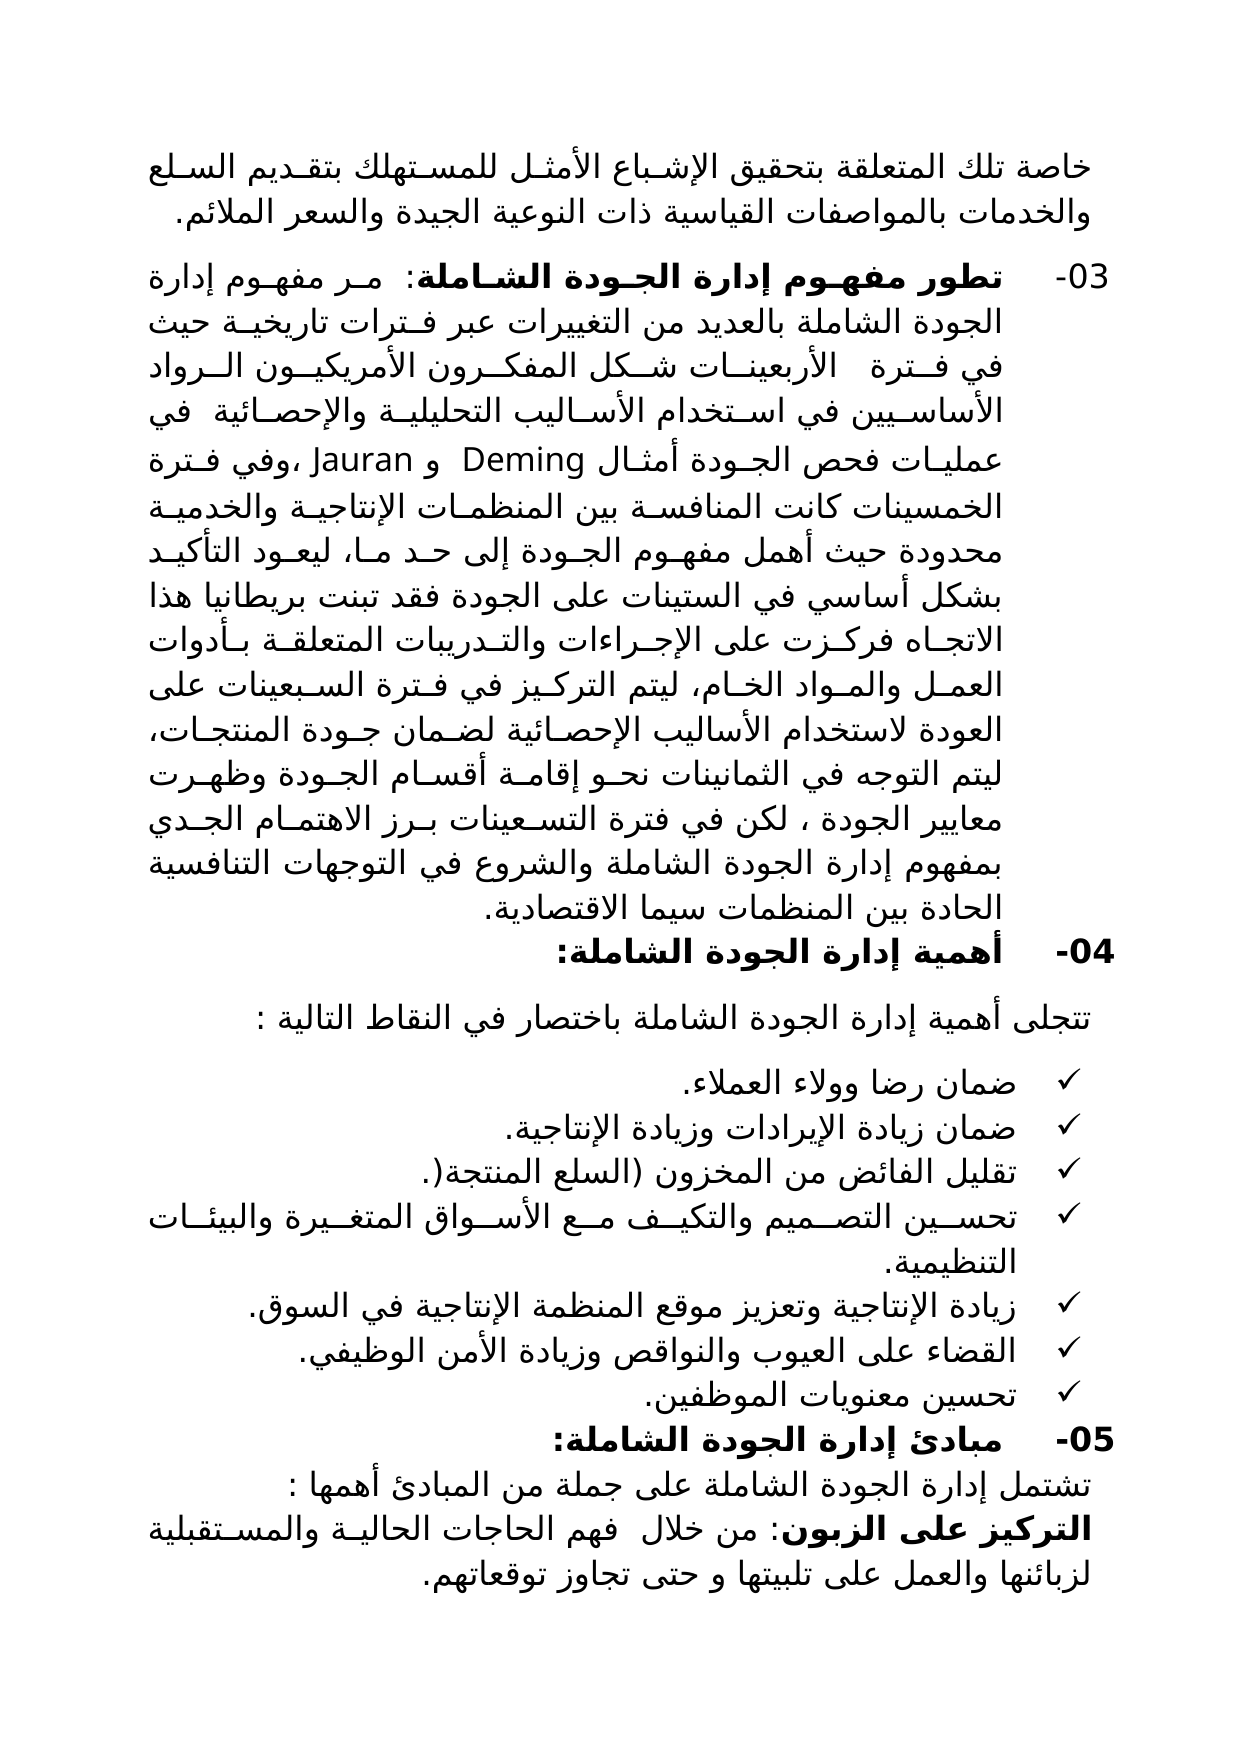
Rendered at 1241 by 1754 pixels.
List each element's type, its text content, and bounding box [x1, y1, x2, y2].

list التركيز على الزبون: من خلال فهم الحاجات الحالية والمستقبلية لزبائنها والعمل على تلبيتها و حتى تجاوز توقعاتهم. [148, 1509, 1093, 1593]
list ضمان رضا وولاء العملاء. [148, 1064, 1055, 1103]
list تحسين التصميم والتكيف مع الأسواق المتغيرة والبيئات التنظيمية. [148, 1197, 1055, 1281]
list القضاء على العيوب والنواقص وزيادة الأمن الوظيفي. [148, 1331, 1055, 1370]
text تتجلى أهمية إدارة الجودة الشاملة باختصار في النقاط التالية : [148, 998, 1093, 1037]
list مبادئ إدارة الجودة الشاملة: [148, 1420, 1055, 1459]
list تطور مفهوم إدارة الجودة الشاملة: مر مفهوم إدارة الجودة الشاملة بالعديد من التغييرات عبر فترات تاريخية حيث في فترة الأربعينات شكل المفكرون الأمريكيون الرواد الأساسيين في استخدام الأساليب التحليلية والإحصائية في عمليات فحص الجودة أمثال Deming و Jauran ،وفي فترة الخمسينات كانت المنافسة بين المنظمات الإنتاجية والخدمية محدودة حيث أهمل مفهوم الجودة إلى حد ما، ليعود التأكيد بشكل أساسي في الستينات على الجودة فقد تبنت بريطانيا هذا الاتجاه فركزت على الإجراءات والتدريبات المتعلقة بأدوات العمل والمواد الخام، ليتم التركيز في فترة السبعينات على العودة لاستخدام الأساليب الإحصائية لضمان جودة المنتجات، ليتم التوجه في الثمانينات نحو إقامة أقسام الجودة وظهرت معايير الجودة ، لكن في فترة التسعينات برز الاهتمام الجدي بمفهوم إدارة الجودة الشاملة والشروع في التوجهات التنافسية الحادة بين المنظمات سيما الاقتصادية. [148, 258, 1055, 927]
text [148, 148, 1093, 231]
list أهمية إدارة الجودة الشاملة: [148, 933, 1055, 972]
list زيادة الإنتاجية وتعزيز موقع المنظمة الإنتاجية في السوق. [148, 1287, 1055, 1326]
list ضمان زيادة الإيرادات وزيادة الإنتاجية. [148, 1108, 1055, 1147]
list تقليل الفائض من المخزون (السلع المنتجة(. [148, 1153, 1055, 1192]
list تحسين معنويات الموظفين. [148, 1376, 1055, 1415]
list تشتمل إدارة الجودة الشاملة على جملة من المبادئ أهمها : [148, 1465, 1093, 1504]
